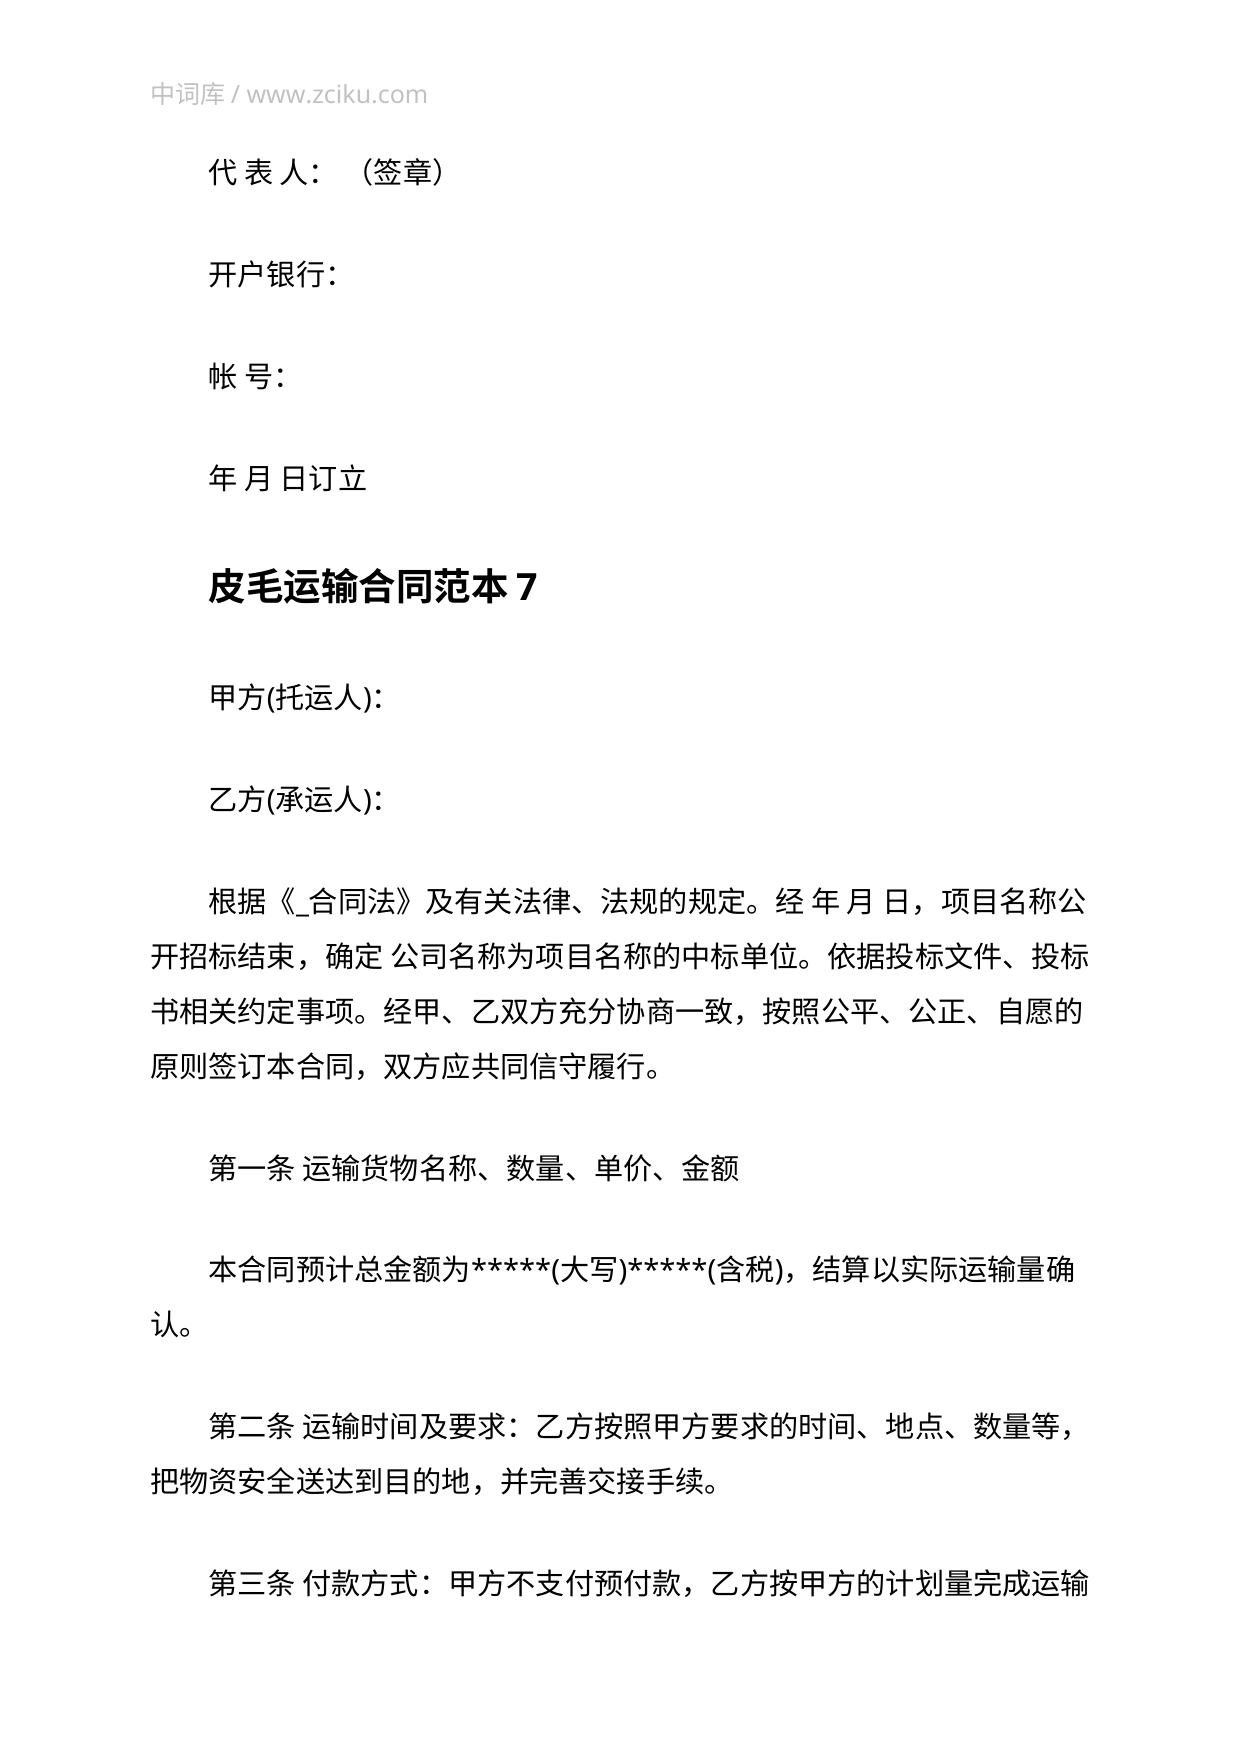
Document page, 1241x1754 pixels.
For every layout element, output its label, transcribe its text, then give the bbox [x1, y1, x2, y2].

text 甲方(托运人)： [150, 675, 1090, 717]
text 根据《_合同法》及有关法律、法规的规定。经 年 月 日，项目名称公开招标结束，确定 公司名称为项目名称的中标单位。依据投标文件、投标书相关约定事项。经甲、乙双方充分协商一致，按照公平、公正、自愿的原则签订本合同，双方应共同信守履行。 [150, 879, 1090, 1086]
text 第二条 运输时间及要求：乙方按照甲方要求的时间、地点、数量等，把物资安全送达到目的地，并完善交接手续。 [150, 1404, 1090, 1501]
text 帐 号： [150, 353, 1090, 396]
text 开户银行： [150, 252, 1090, 294]
text 皮毛运输合同范本7 [150, 557, 1090, 612]
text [150, 1560, 1090, 1603]
text 第一条 运输货物名称、数量、单价、金额 [150, 1145, 1090, 1187]
text 本合同预计总金额为*****(大写)*****(含税)，结算以实际运输量确认。 [150, 1247, 1090, 1344]
text 年 月 日订立 [150, 455, 1090, 498]
text 代 表 人： （签章） [150, 150, 1090, 192]
text 乙方(承运人)： [150, 777, 1090, 819]
